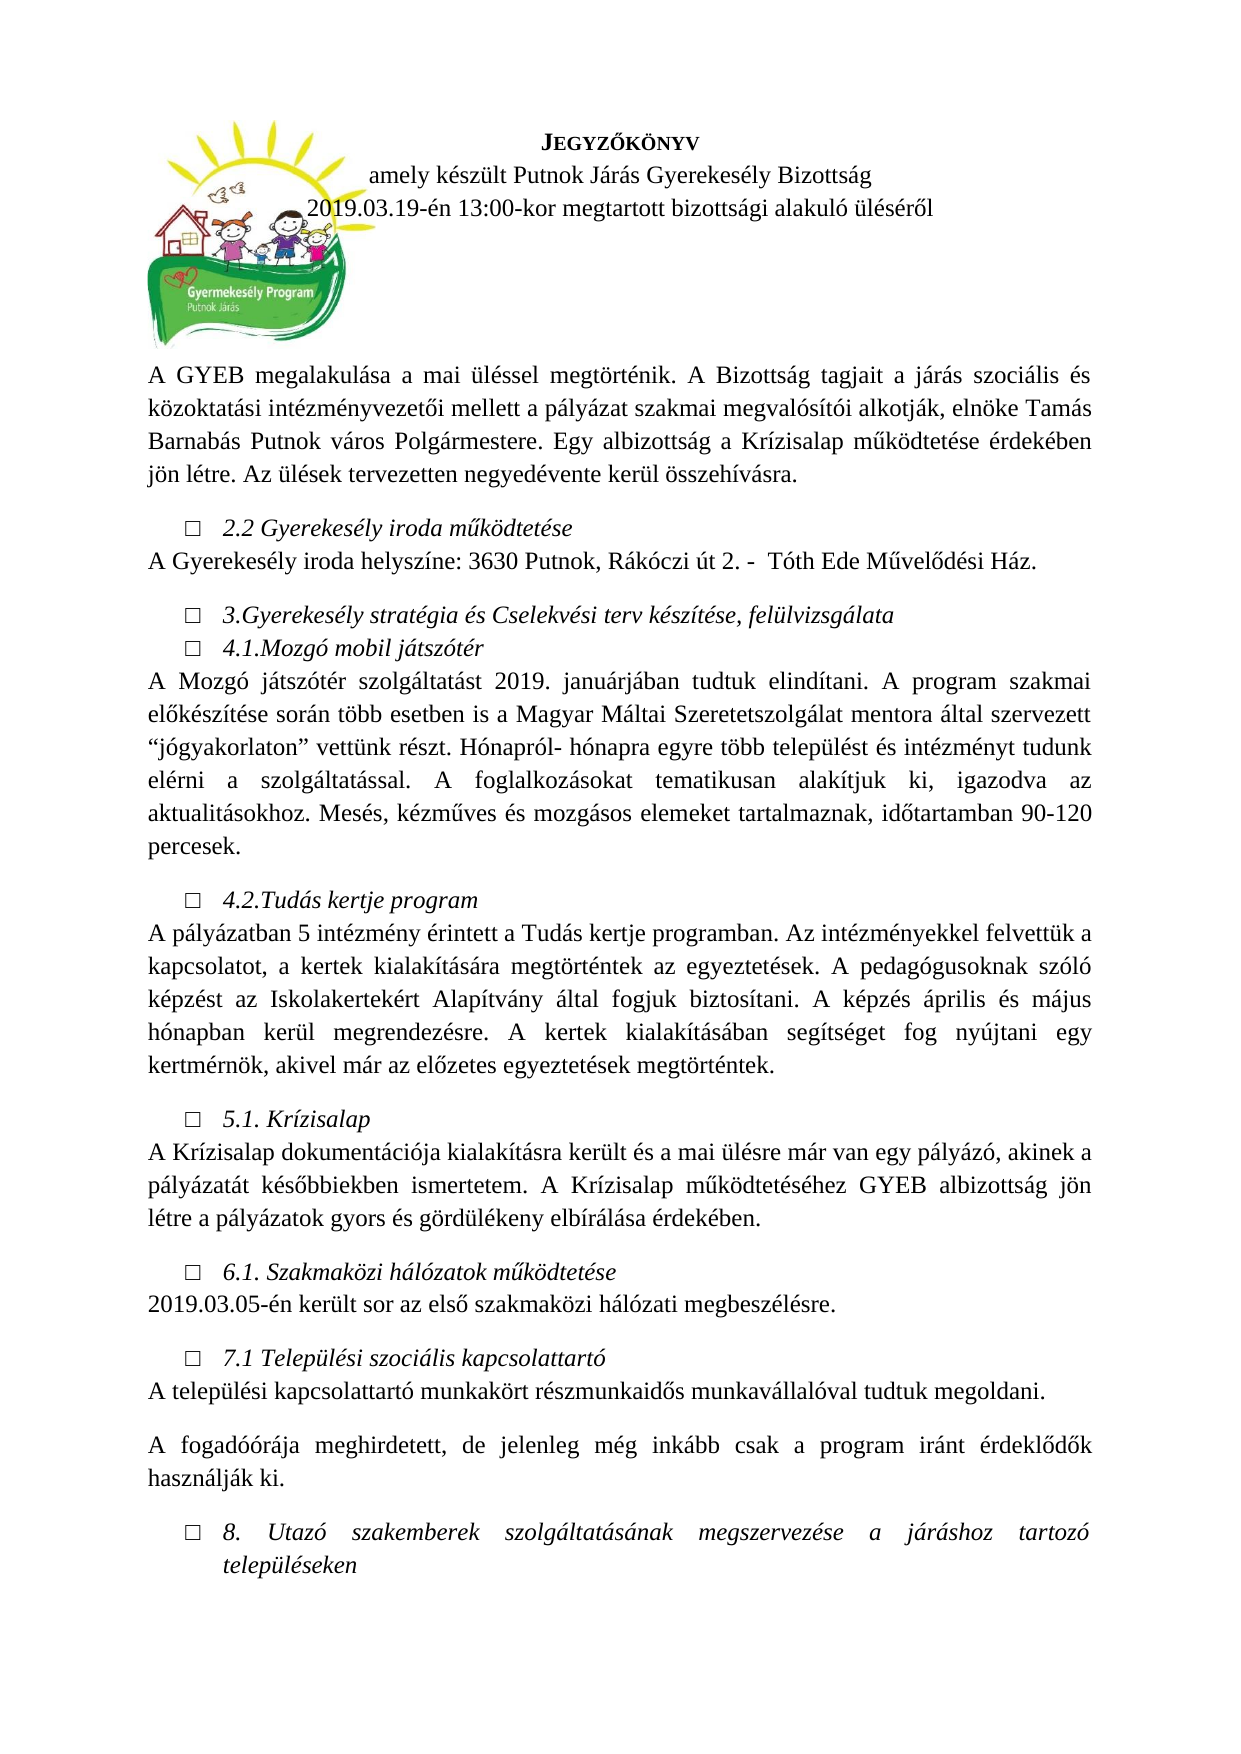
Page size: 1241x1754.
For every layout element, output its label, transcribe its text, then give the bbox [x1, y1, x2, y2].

text A Gyerekesély iroda helyszíne: 3630 Putnok, Rákóczi út 2. - Tóth Ede Művelődési Ház. [148, 546, 1093, 574]
list 4.2.Tudás kertje program [185, 885, 1093, 913]
list 5.1. Krízisalap [185, 1104, 1093, 1132]
picture [147, 120, 376, 349]
list 2.2 Gyerekesély iroda működtetése [185, 513, 1093, 542]
list 4.1.Mozgó mobil játszótér [185, 633, 1093, 661]
text A fogadóórája meghirdetett, de jelenleg még inkább csak a program iránt érdeklődők használják ki. [148, 1430, 1093, 1492]
list 8. Utazó szakemberek szolgáltatásának megszervezése a járáshoz tartozó településeken [185, 1517, 1093, 1579]
text A Mozgó játszótér szolgáltatást 2019. januárjában tudtuk elindítani. A program szakmai előkészítése során több esetben is a Magyar Máltai Szeretetszolgálat mentora által szervezett “jógyakorlaton” vettünk részt. Hónapról- hónapra egyre több települést és intézményt tudunk elérni a szolgáltatással. A foglalkozásokat tematikusan alakítjuk ki, igazodva az aktualitásokhoz. Mesés, kézműves és mozgásos elemeket tartalmaznak, időtartamban 90-120 percesek. [148, 666, 1093, 859]
text A pályázatban 5 intézmény érintett a Tudás kertje programban. Az intézményekkel felvettük a kapcsolatot, a kertek kialakítására megtörténtek az egyeztetések. A pedagógusoknak szóló képzést az Iskolakertekért Alapítvány által fogjuk biztosítani. A képzés április és május hónapban kerül megrendezésre. A kertek kialakításában segítséget fog nyújtani egy kertmérnök, akivel már az előzetes egyeztetések megtörténtek. [148, 918, 1093, 1078]
list 6.1. Szakmaközi hálózatok működtetése [185, 1257, 1093, 1285]
list 7.1 Települési szociális kapcsolattartó [185, 1343, 1093, 1372]
text 2019.03.05-én került sor az első szakmaközi hálózati megbeszélésre. [148, 1289, 1093, 1318]
text A GYEB megalakulása a mai üléssel megtörténik. A Bizottság tagjait a járás szociális és közoktatási intézményvezetői mellett a pályázat szakmai megvalósítói alkotják, elnöke Tamás Barnabás Putnok város Polgármestere. Egy albizottság a Krízisalap működtetése érdekében jön létre. Az ülések tervezetten negyedévente kerül összehívásra. [148, 360, 1093, 488]
text A települési kapcsolattartó munkakört részmunkaidős munkavállalóval tudtuk megoldani. [148, 1376, 1093, 1405]
text A Krízisalap dokumentációja kialakításra került és a mai ülésre már van egy pályázó, akinek a pályázatát későbbiekben ismertetem. A Krízisalap működtetéséhez GYEB albizottság jön létre a pályázatok gyors és gördülékeny elbírálása érdekében. [148, 1137, 1093, 1231]
list 3.Gyerekesély stratégia és Cselekvési terv készítése, felülvizsgálata [185, 600, 1093, 628]
